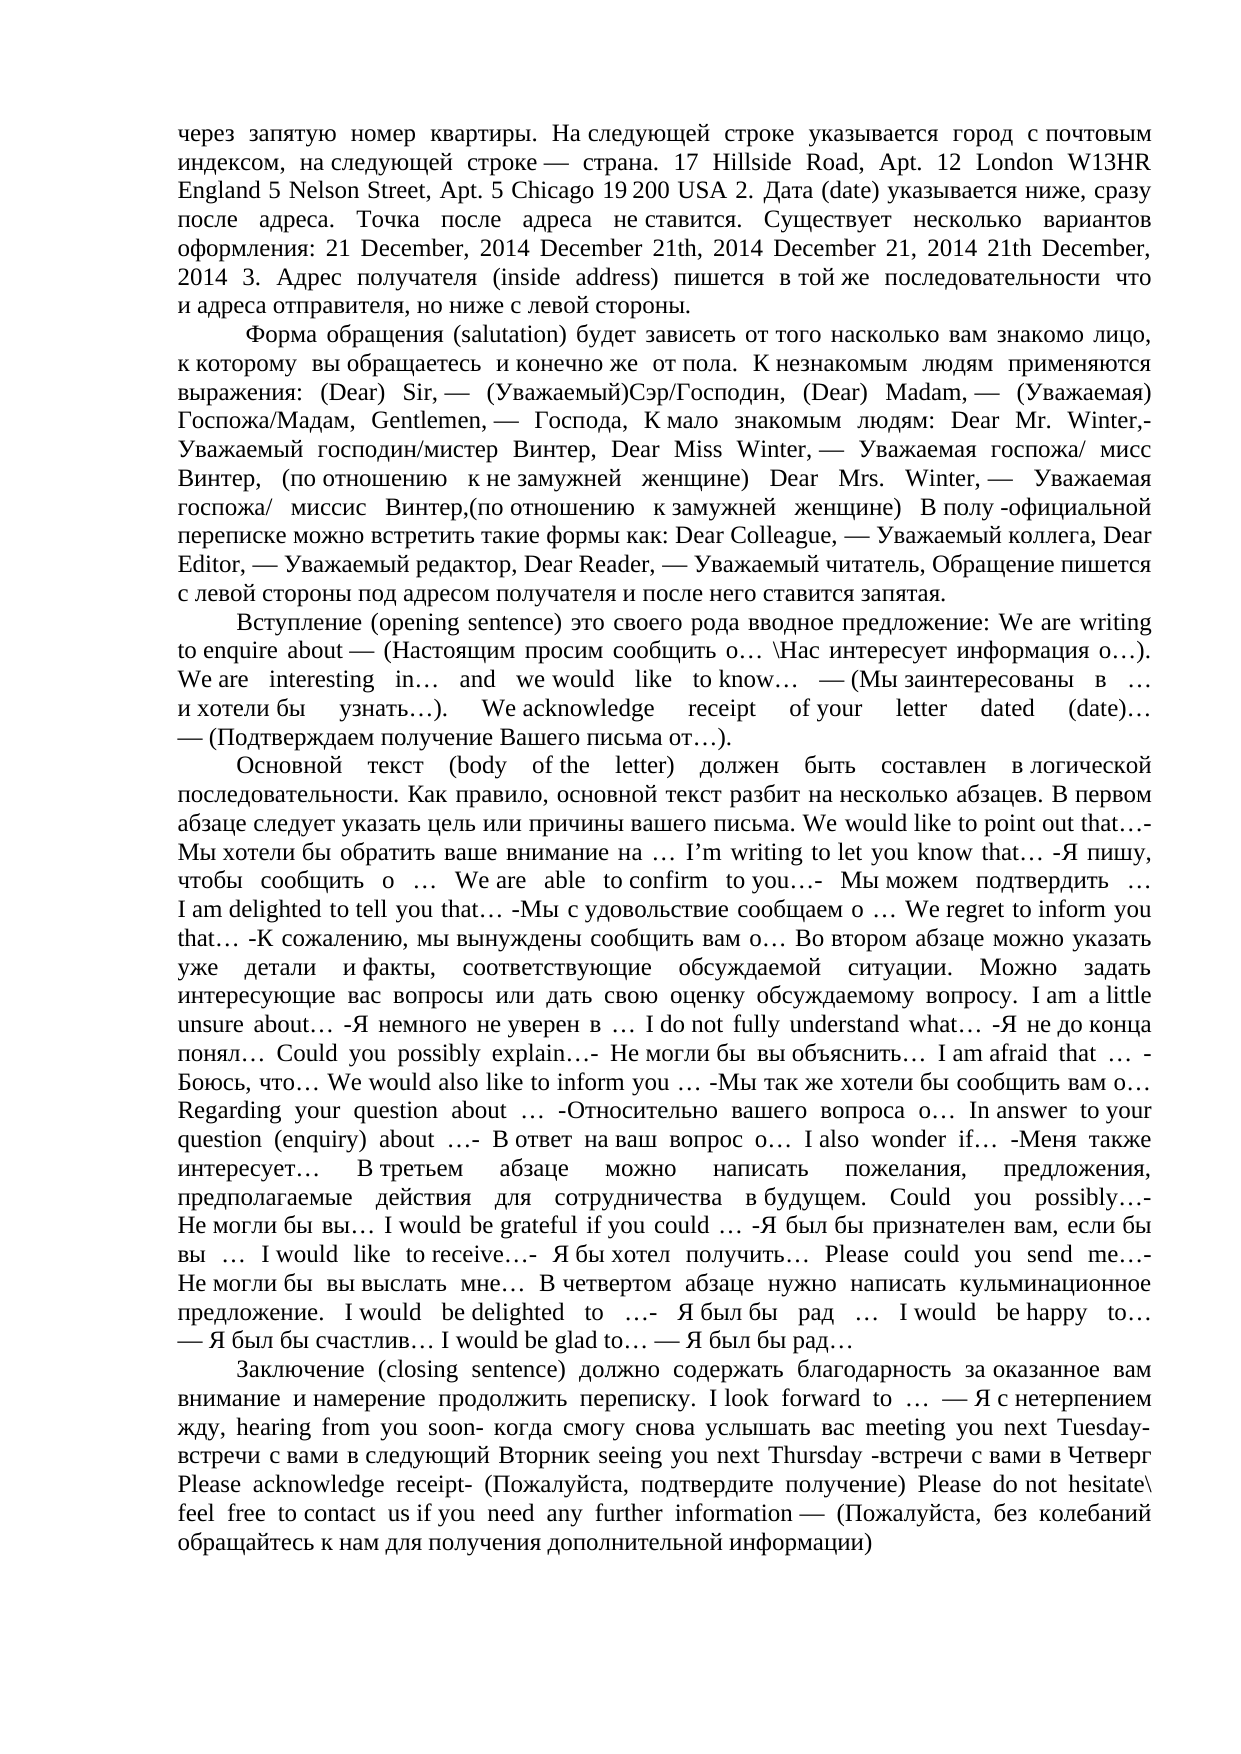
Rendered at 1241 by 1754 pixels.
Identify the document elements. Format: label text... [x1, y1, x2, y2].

text Вступление (opening sentence) это своего рода вводное предложение: We are writing to enquire about — (Настоящим просим сообщить о… \Нас интересует информация о…). We are interesting in… and we would like to know… — (Мы заинтересованы в … и хотели бы узнать…). We acknowledge receipt of your letter dated (date)… — (Подтверждаем получение Вашего письма от…). [177, 607, 1152, 751]
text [177, 118, 1152, 319]
text Заключение (closing sentence) должно содержать благодарность за оказанное вам внимание и намерение продолжить переписку. I look forward to … — Я с нетерпением жду, hearing from you soon- когда смогу снова услышать вас meeting you next Tuesday- встречи с вами в следующий Вторник seeing you next Thursday -встречи с вами в Четверг Please acknowledge receipt- (Пожалуйста, подтвердите получение) Please do not hesitate\ feel free to contact us if you need any further information — (Пожалуйста, без колебаний обращайтесь к нам для получения дополнительной информации) [177, 1354, 1152, 1556]
text Форма обращения (salutation) будет зависеть от того насколько вам знакомо лицо, к которому вы обращаетесь и конечно же от пола. К незнакомым людям применяются выражения: (Dear) Sir, — (Уважаемый)Сэр/Господин, (Dear) Madam, — (Уважаемая) Госпожа/Мадам, Gentlemen, — Господа, К мало знакомым людям: Dear Mr. Winter,-Уважаемый господин/мистер Винтер, Dear Miss Winter, — Уважаемая госпожа/ мисс Винтер, (по отношению к не замужней женщине) Dear Mrs. Winter, — Уважаемая госпожа/ миссис Винтер,(по отношению к замужней женщине) В полу -официальной переписке можно встретить такие формы как: Dear Colleague, — Уважаемый коллега, Dear Editor, — Уважаемый редактор, Dear Reader, — Уважаемый читатель, Обращение пишется с левой стороны под адресом получателя и после него ставится запятая. [177, 319, 1152, 607]
text Основной текст (body of the letter) должен быть составлен в логической последовательности. Как правило, основной текст разбит на несколько абзацев. В первом абзаце следует указать цель или причины вашего письма. We would like to point out that…- Мы хотели бы обратить ваше внимание на … I’m writing to let you know that… -Я пишу, чтобы сообщить о … We are able to confirm to you…- Мы можем подтвердить … I am delighted to tell you that… -Мы с удовольствие сообщаем о … We regret to inform you that… -К сожалению, мы вынуждены сообщить вам о… Во втором абзаце можно указать уже детали и факты, соответствующие обсуждаемой ситуации. Можно задать интересующие вас вопросы или дать свою оценку обсуждаемому вопросу. I am a little unsure about… -Я немного не уверен в … I do not fully understand what… -Я не до конца понял… Could you possibly explain…- Не могли бы вы объяснить… I am afraid that … -Боюсь, что… We would also like to inform you … -Мы так же хотели бы сообщить вам о… Regarding your question about … -Относительно вашего вопроса о… In answer to your question (enquiry) about …- В ответ на ваш вопрос о… I also wonder if… -Меня также интересует… В третьем абзаце можно написать пожелания, предложения, предполагаемые действия для сотрудничества в будущем. Could you possibly…- Не могли бы вы… I would be grateful if you could … -Я был бы признателен вам, если бы вы … I would like to receive…- Я бы хотел получить… Please could you send me…- Не могли бы вы выслать мне… В четвертом абзаце нужно написать кульминационное предложение. I would be delighted to …- Я был бы рад … I would be happy to… — Я был бы счастлив… I would be glad to… — Я был бы рад… [177, 751, 1152, 1354]
